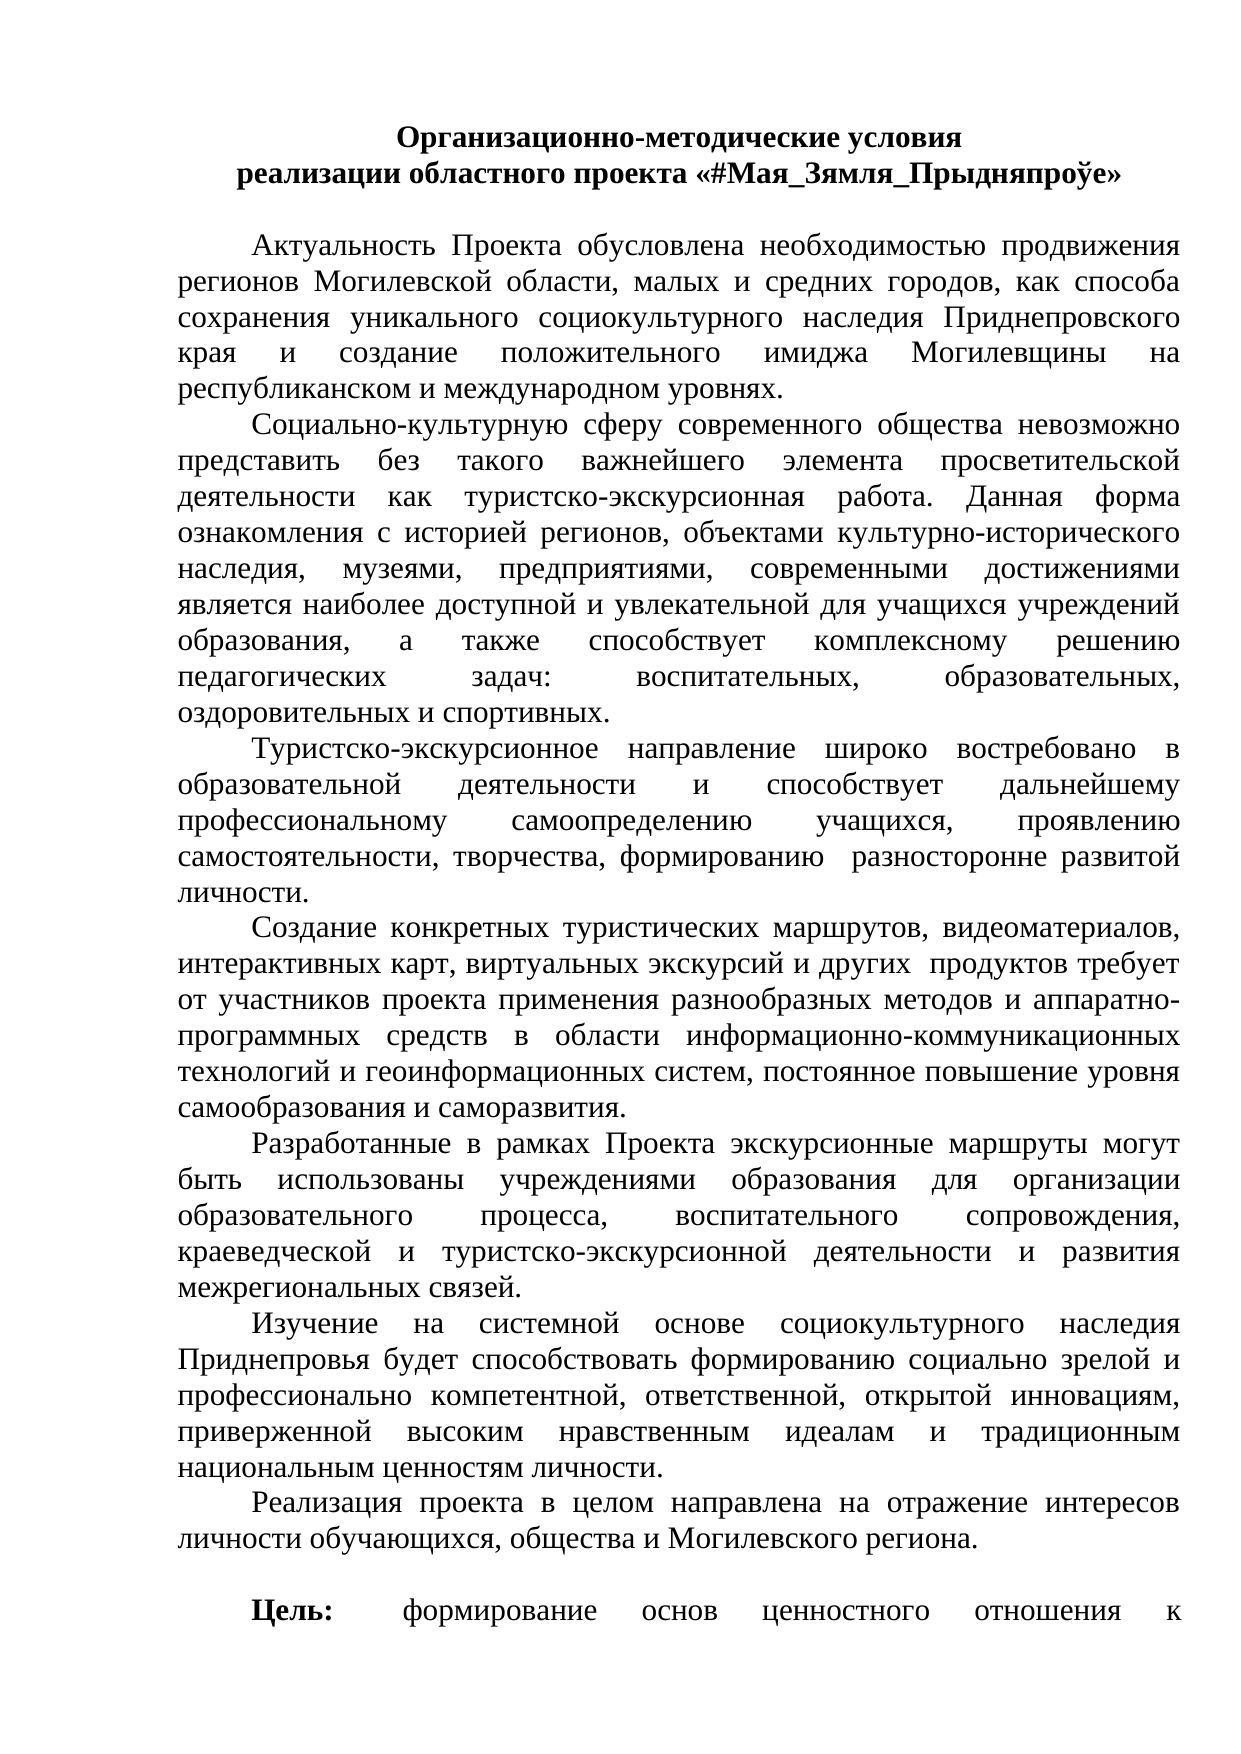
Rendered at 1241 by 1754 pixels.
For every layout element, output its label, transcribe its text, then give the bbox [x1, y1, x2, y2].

text Разработанные в рамках Проекта экскурсионные маршруты могут быть использованы учреждениями образования для организации образовательного процесса, воспитательного сопровождения, краеведческой и туристско-экскурсионной деятельности и развития межрегиональных связей. [177, 1124, 1181, 1304]
text Изучение на системной основе социокультурного наследия Приднепровья будет способствовать формированию социально зрелой и профессионально компетентной, ответственной, открытой инновациям, приверженной высоким нравственным идеалам и традиционным национальным ценностям личности. [177, 1304, 1181, 1484]
text Реализация проекта в целом направлена на отражение интересов личности обучающихся, общества и Могилевского региона. [177, 1484, 1181, 1556]
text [177, 1592, 1181, 1627]
text Создание конкретных туристических маршрутов, видеоматериалов, интерактивных карт, виртуальных экскурсий и других продуктов требует от участников проекта применения разнообразных методов и аппаратно-программных средств в области информационно-коммуникационных технологий и геоинформационных систем, постоянное повышение уровня самообразования и саморазвития. [177, 909, 1181, 1124]
text Актуальность Проекта обусловлена необходимостью продвижения регионов Могилевской области, малых и средних городов, как способа сохранения уникального социокультурного наследия Приднепровского края и создание положительного имиджа Могилевщины на республиканском и международном уровнях. [177, 226, 1181, 406]
text Социально-культурную сферу современного общества невозможно представить без такого важнейшего элемента просветительской деятельности как туристско-экскурсионная работа. Данная форма ознакомления с историей регионов, объектами культурно-исторического наследия, музеями, предприятиями, современными достижениями является наиболее доступной и увлекательной для учащихся учреждений образования, а также способствует комплексному решению педагогических задач: воспитательных, образовательных, оздоровительных и спортивных. [177, 406, 1181, 729]
text Туристско-экскурсионное направление широко востребовано в образовательной деятельности и способствует дальнейшему профессиональному самоопределению учащихся, проявлению самостоятельности, творчества, формированию разносторонне развитой личности. [177, 729, 1181, 909]
text Организационно-методические условия [177, 118, 1181, 154]
text реализации областного проекта «#Мая_Зямля_Прыдняпроўе» [177, 154, 1181, 190]
